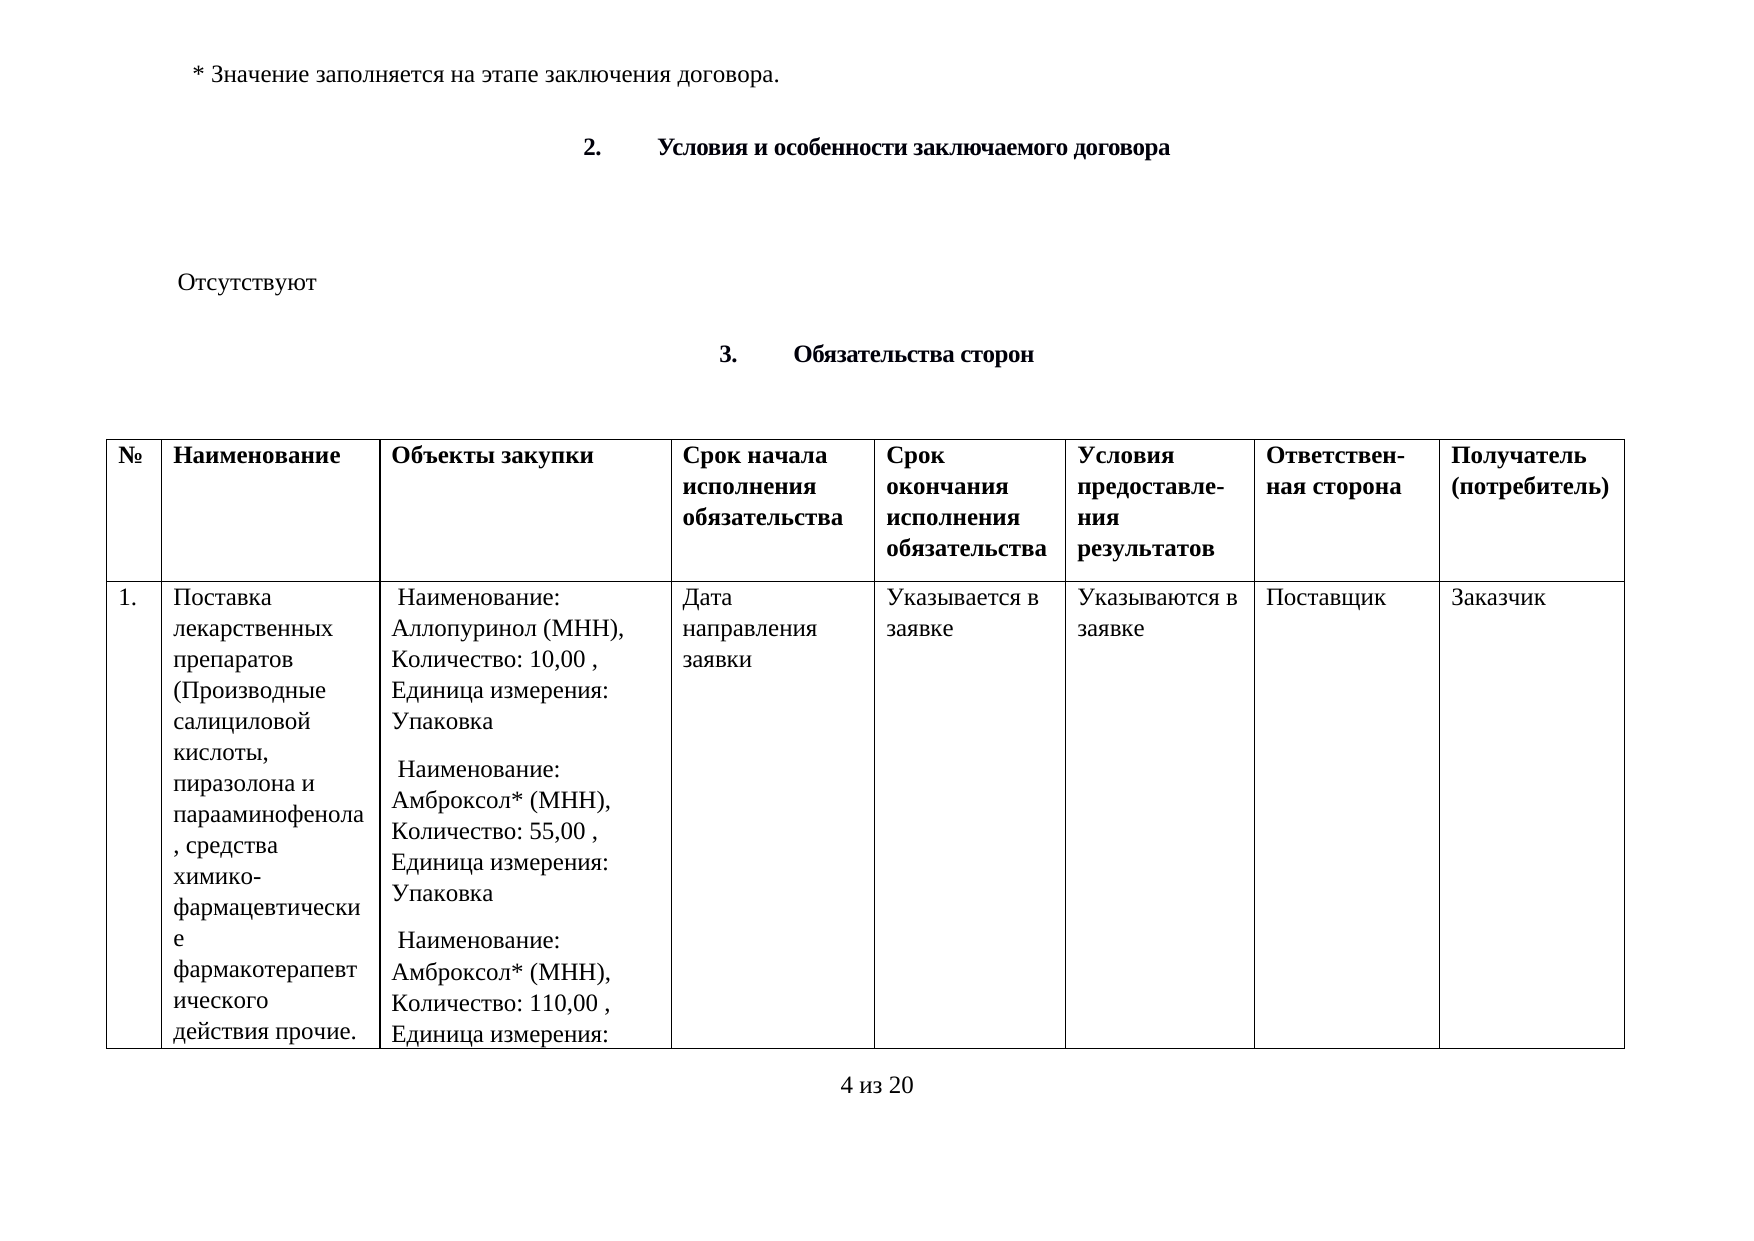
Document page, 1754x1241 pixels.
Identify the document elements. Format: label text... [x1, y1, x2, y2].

table_header Срок начала исполнения обязательства [672, 440, 874, 581]
table_cell Указываются в заявке [1066, 582, 1254, 1047]
table_cell Заказчик [1440, 582, 1624, 1047]
table_cell [107, 582, 161, 1047]
text * Значение заполняется на этапе заключения договора. [118, 59, 1636, 88]
text Отсутствуют [118, 267, 1636, 295]
table_header Объекты закупки [381, 440, 671, 581]
table_header Срок окончания исполнения обязательства [875, 440, 1065, 581]
subtitle Обязательства сторон [118, 339, 1636, 368]
table_cell Указывается в заявке [875, 582, 1065, 1047]
table_cell Поставщик [1255, 582, 1439, 1047]
table_cell Дата направления заявки [672, 582, 874, 1047]
table_header Условия предоставле-ния результатов [1066, 440, 1254, 581]
subtitle Условия и особенности заключаемого договора [118, 132, 1636, 161]
table_header Наименование [162, 440, 379, 581]
table_header № [107, 440, 161, 581]
table_header Ответствен-ная сторона [1255, 440, 1439, 581]
table_header Получатель (потребитель) [1440, 440, 1624, 581]
